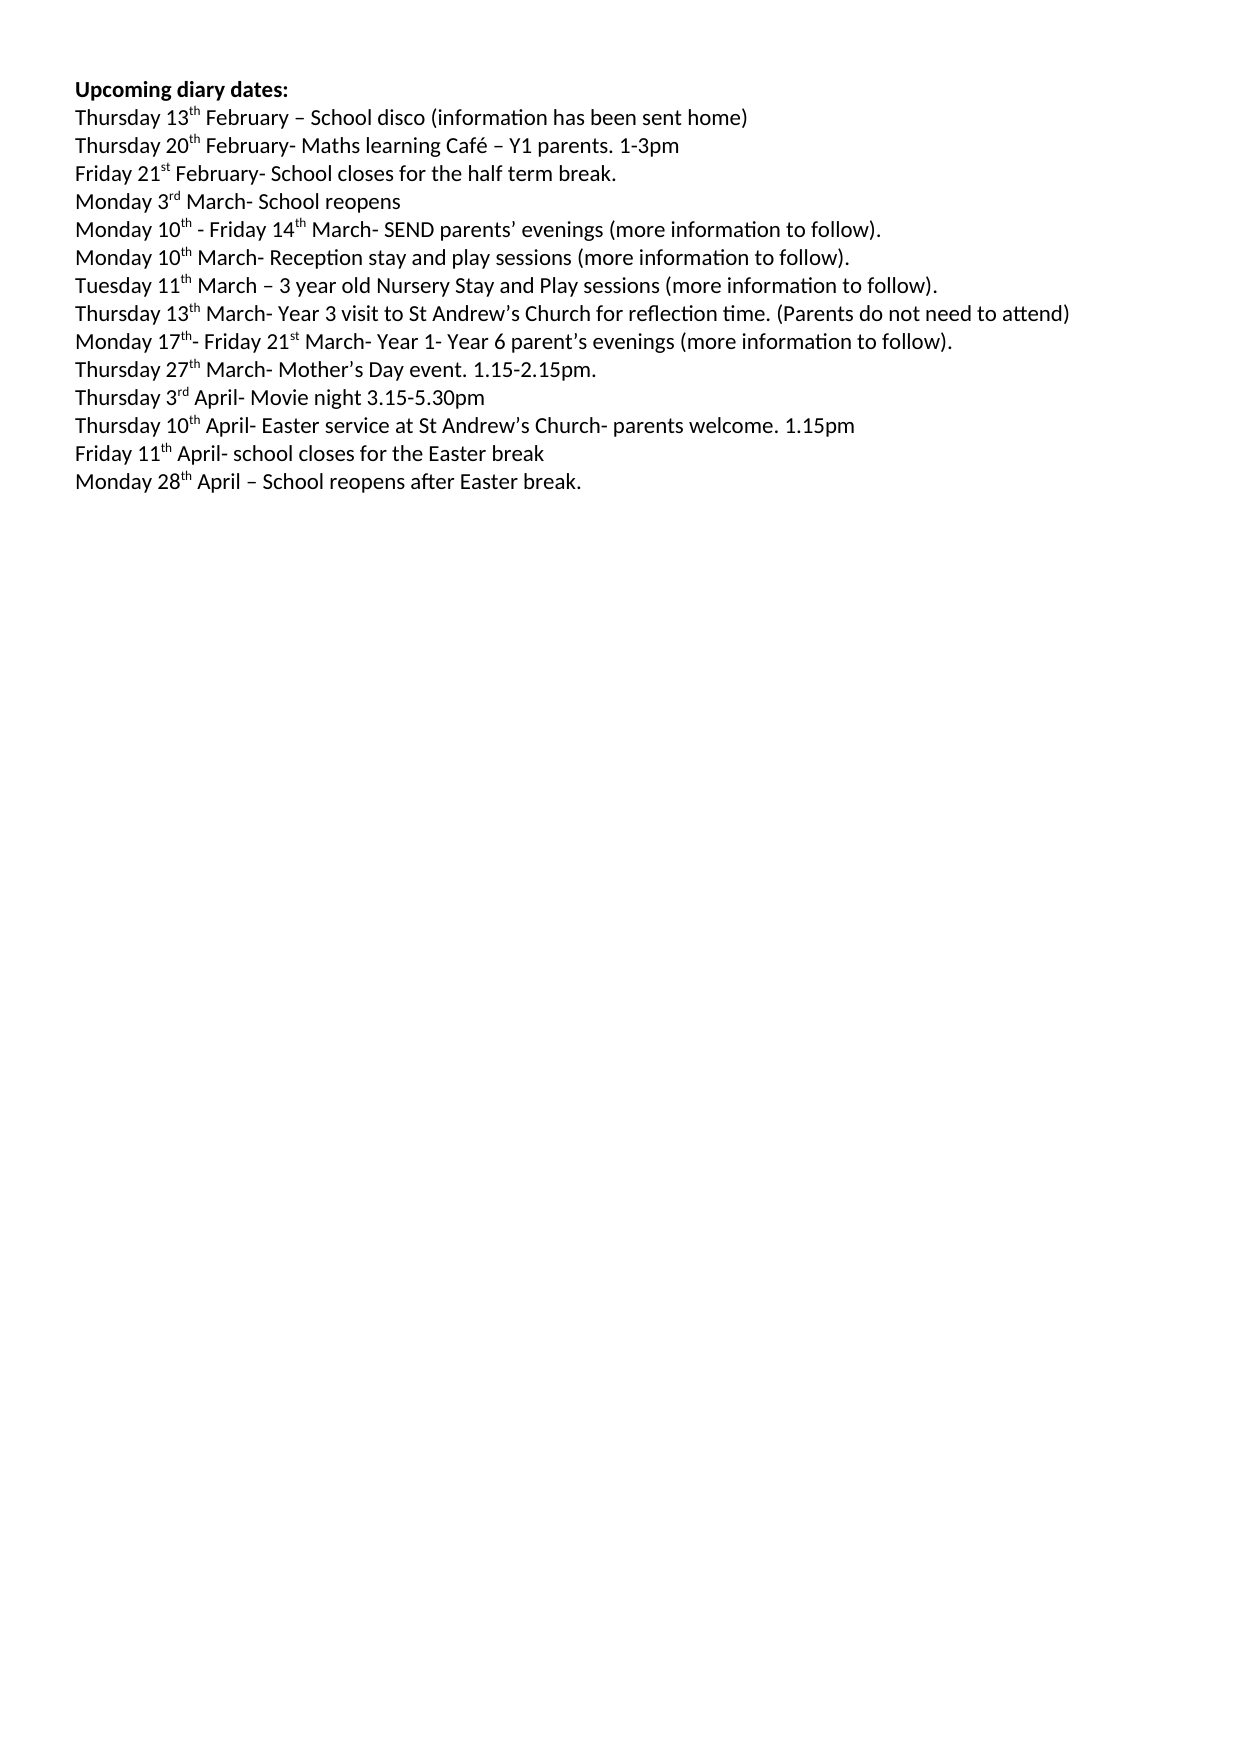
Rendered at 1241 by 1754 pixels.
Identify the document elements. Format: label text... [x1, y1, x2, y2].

text Monday 3rd March- School reopens [75, 187, 1165, 215]
text Monday 10th - Friday 14th March- SEND parents’ evenings (more information to follow). [75, 215, 1165, 243]
text Thursday 13th February – School disco (information has been sent home) [75, 103, 1165, 131]
text Thursday 3rd April- Movie night 3.15-5.30pm [75, 383, 1165, 411]
text Monday 17th- Friday 21st March- Year 1- Year 6 parent’s evenings (more information to follow). [75, 327, 1165, 355]
text Friday 21st February- School closes for the half term break. [75, 159, 1165, 187]
text Thursday 13th March- Year 3 visit to St Andrew’s Church for reflection time. (Parents do not need to attend) [75, 299, 1165, 327]
text Monday 10th March- Reception stay and play sessions (more information to follow). [75, 243, 1165, 271]
text Upcoming diary dates: [75, 75, 1165, 103]
text Friday 11th April- school closes for the Easter break [75, 439, 1165, 467]
text Thursday 27th March- Mother’s Day event. 1.15-2.15pm. [75, 355, 1165, 383]
text Monday 28th April – School reopens after Easter break. [75, 467, 1165, 495]
text Thursday 10th April- Easter service at St Andrew’s Church- parents welcome. 1.15pm [75, 411, 1165, 439]
text Tuesday 11th March – 3 year old Nursery Stay and Play sessions (more information to follow). [75, 271, 1165, 299]
text Thursday 20th February- Maths learning Café – Y1 parents. 1-3pm [75, 131, 1165, 159]
